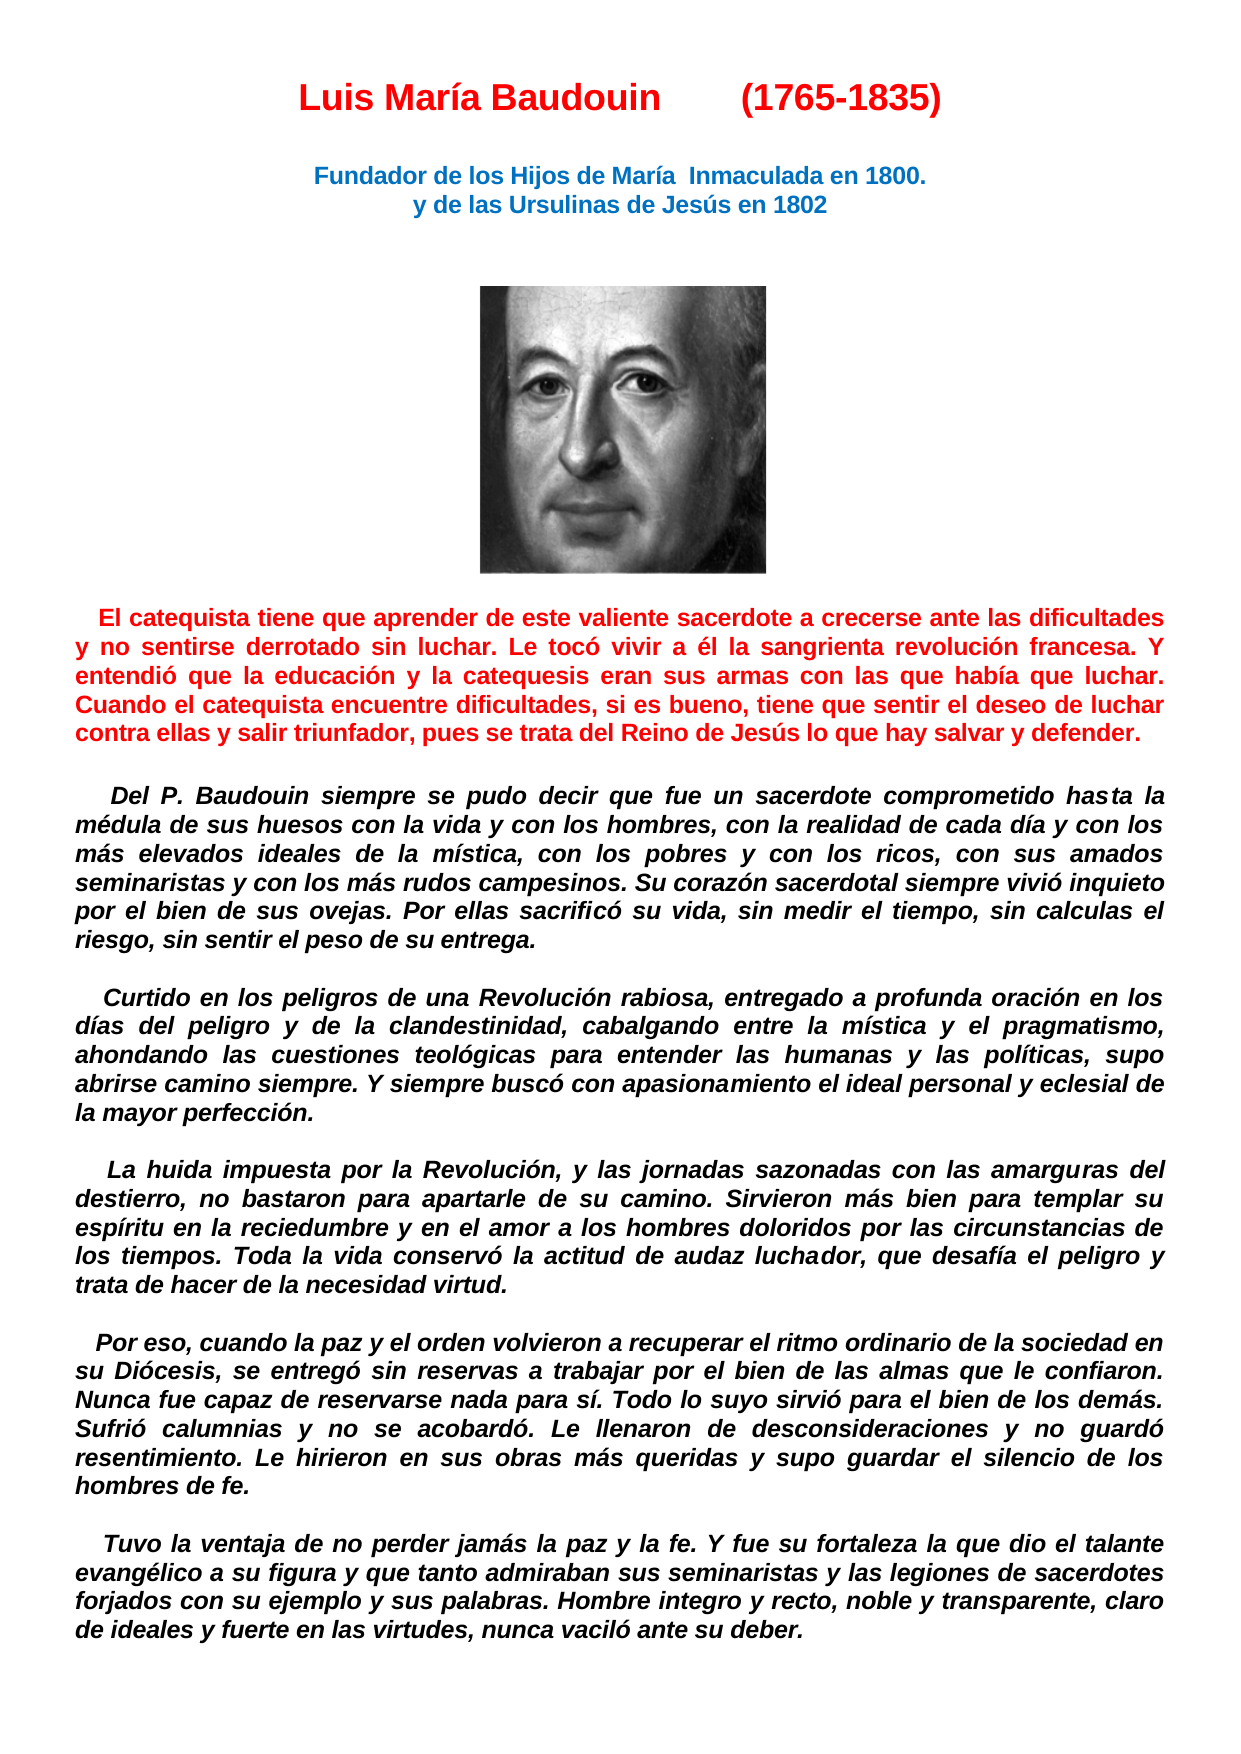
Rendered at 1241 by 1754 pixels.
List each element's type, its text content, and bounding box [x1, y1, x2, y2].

text Del P. Baudouin siempre se pudo decir que fue un sacerdote comprometido hasta la médula de sus huesos con la vida y con los hombres, con la realidad de cada día y con los más elevados ideales de la mística, con los pobres y con los ricos, con sus amados seminaristas y con los más rudos campesinos. Su corazón sacerdotal siempre vivió inquieto por el bien de sus ovejas. Por ellas sacrificó su vida, sin medir el tiempo, sin calculas el riesgo, sin sentir el peso de su entrega. [75, 781, 1165, 954]
text Luis María Baudouin (1765-1835) [75, 75, 1165, 118]
text Tuvo la ventaja de no perder jamás la paz y la fe. Y fue su fortaleza la que dio el talante evangélico a su figura y que tanto admiraban sus seminaristas y las legiones de sacerdotes forjados con su ejemplo y sus palabras. Hombre integro y recto, noble y transparente, claro de ideales y fuerte en las virtudes, nunca vaciló ante su deber. [75, 1529, 1165, 1644]
text Por eso, cuando la paz y el orden volvieron a recuperar el ritmo ordinario de la sociedad en su Diócesis, se entregó sin reservas a trabajar por el bien de las almas que le confiaron. Nunca fue capaz de reservarse nada para sí. Todo lo suyo sirvió para el bien de los demás. Sufrió calumnias y no se acobardó. Le llenaron de desconsideraciones y no guardó resentimiento. Le hirieron en sus obras más queridas y supo guardar el silencio de los hombres de fe. [75, 1327, 1165, 1500]
text La huida impuesta por la Revolución, y las jornadas sazonadas con las amarguras del destierro, no bastaron para apartarle de su camino. Sirvieron más bien para templar su espíritu en la reciedumbre y en el amor a los hombres doloridos por las circunstancias de los tiempos. Toda la vida conservó la actitud de audaz luchador, que desafía el peligro y trata de hacer de la necesidad virtud. [75, 1155, 1165, 1299]
picture [474, 286, 767, 575]
text El catequista tiene que aprender de este valiente sacerdote a crecerse ante las dificultades y no sentirse derrotado sin luchar. Le tocó vivir a él la sangrienta revolución francesa. Y entendió que la educación y la catequesis eran sus armas con las que había que luchar. Cuando el catequista encuentre dificultades, si es bueno, tiene que sentir el deseo de luchar contra ellas y salir triunfador, pues se trata del Reino de Jesús lo que hay salvar y defender. [75, 603, 1165, 747]
text Fundador de los Hijos de María Inmaculada en 1800. [75, 161, 1165, 190]
text y de las Ursulinas de Jesús en 1802 [75, 190, 1165, 219]
text Curtido en los peligros de una Revolución rabiosa, entregado a profunda oración en los días del peligro y de la clandestinidad, cabalgando entre la mística y el pragmatismo, ahondando las cuestiones teológicas para entender las humanas y las políticas, supo abrirse camino siempre. Y siempre buscó con apasionamiento el ideal personal y eclesial de la mayor perfección. [75, 982, 1165, 1126]
